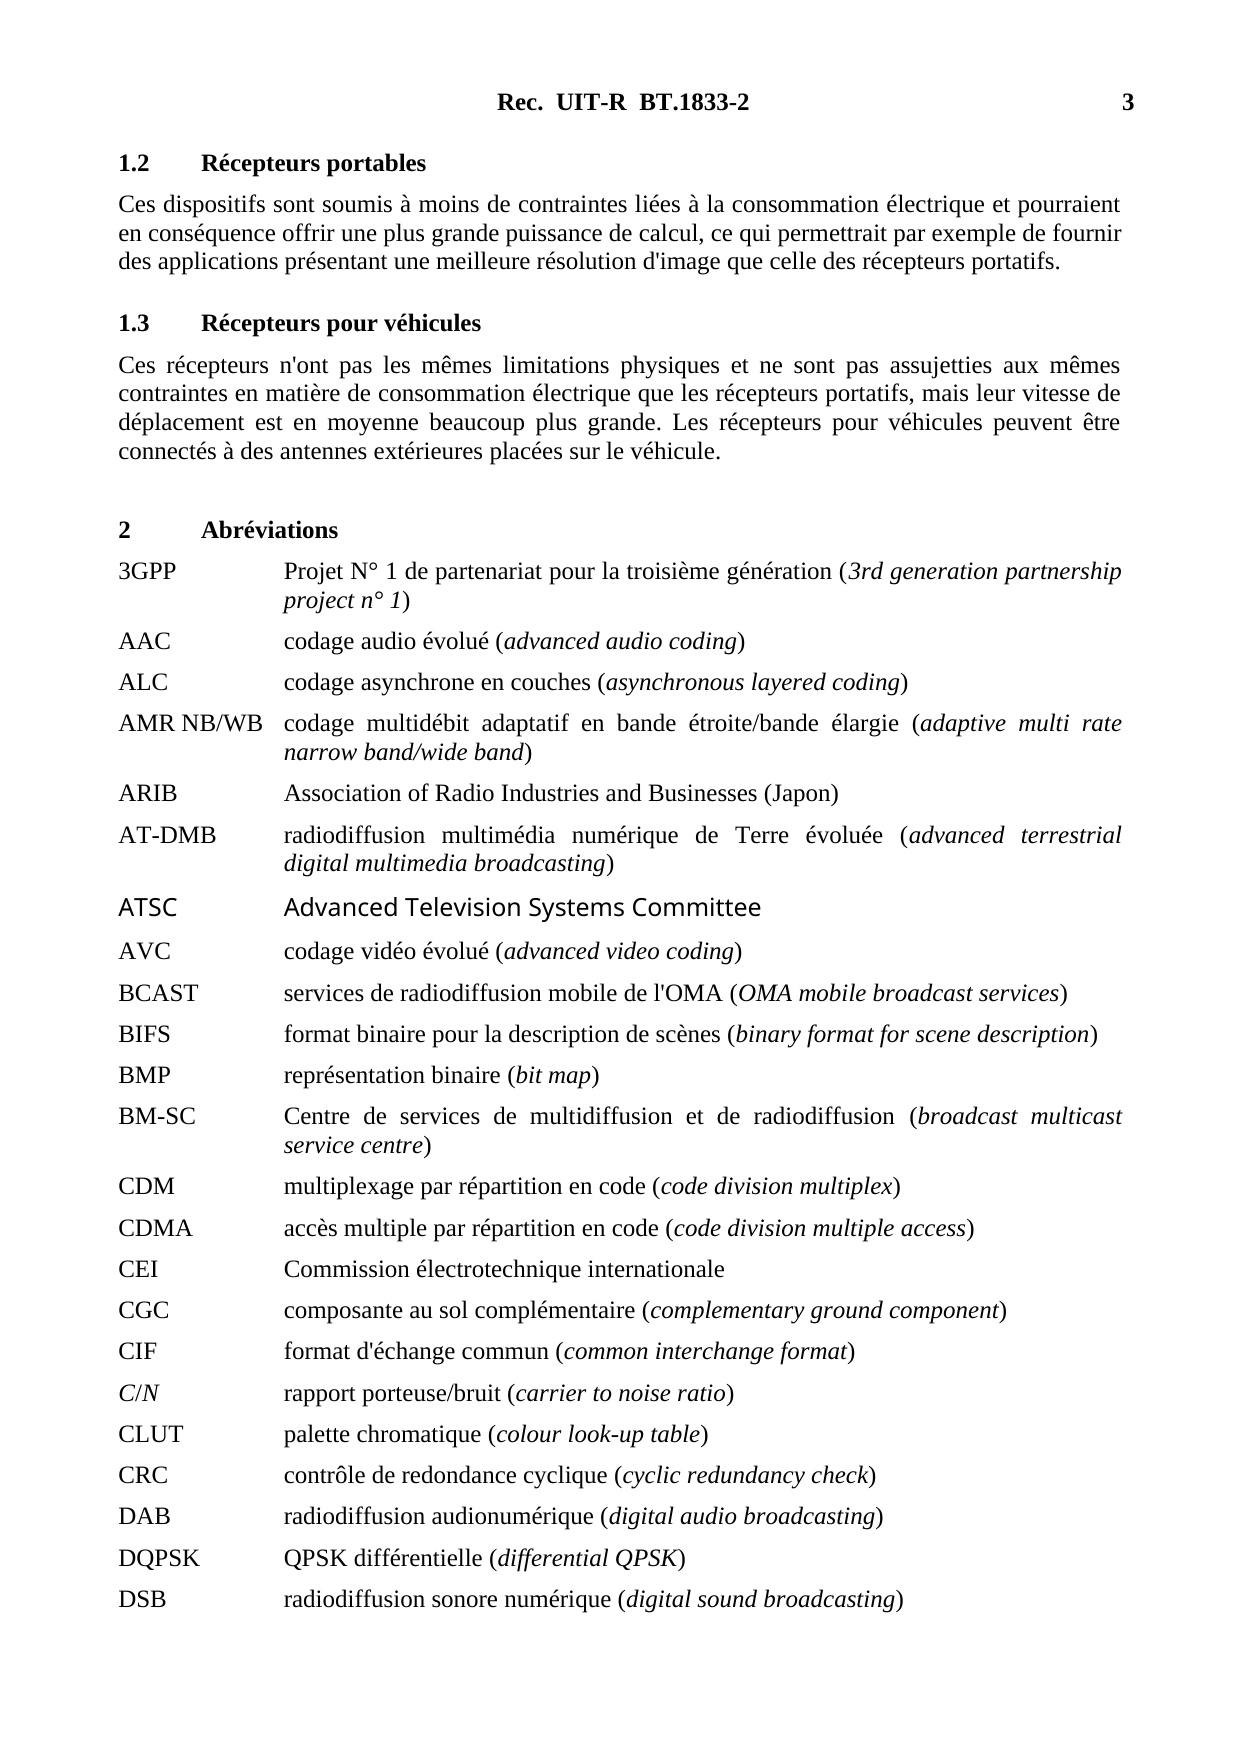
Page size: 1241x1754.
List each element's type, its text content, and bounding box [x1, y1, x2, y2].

text ATSC Advanced Television Systems Committee [118, 890, 1122, 924]
text CEI Commission électrotechnique internationale [118, 1254, 1122, 1283]
text AAC codage audio évolué (advanced audio coding) [118, 626, 1122, 655]
text BM-SC Centre de services de multidiffusion et de radiodiffusion (broadcast multicast service centre) [118, 1101, 1122, 1159]
text CGC composante au sol complémentaire (complementary ground component) [118, 1295, 1122, 1324]
text CDM multiplexage par répartition en code (code division multiplex) [118, 1171, 1122, 1200]
text CRC contrôle de redondance cyclique (cyclic redundancy check) [118, 1460, 1122, 1489]
text DSB radiodiffusion sonore numérique (digital sound broadcasting) [118, 1584, 1122, 1613]
text BMP représentation binaire (bit map) [118, 1060, 1122, 1089]
text AMR NB/WB codage multidébit adaptatif en bande étroite/bande élargie (adaptive multi rate narrow band/wide band) [118, 708, 1122, 766]
text AT-DMB radiodiffusion multimédia numérique de Terre évoluée (advanced terrestrial digital multimedia broadcasting) [118, 820, 1122, 877]
text BCAST services de radiodiffusion mobile de l'OMA (OMA mobile broadcast services) [118, 978, 1122, 1006]
text CDMA accès multiple par répartition en code (code division multiple access) [118, 1213, 1122, 1241]
text Ces récepteurs n'ont pas les mêmes limitations physiques et ne sont pas assujetties aux mêmes contraintes en matière de consommation électrique que les récepteurs portatifs, mais leur vitesse de déplacement est en moyenne beaucoup plus grande. Les récepteurs pour véhicules peuvent être connectés à des antennes extérieures placées sur le véhicule. [118, 350, 1122, 465]
text AVC codage vidéo évolué (advanced video coding) [118, 936, 1122, 965]
text 3GPP Projet N° 1 de partenariat pour la troisième génération (3rd generation partnership project n° 1) [118, 556, 1122, 613]
text DQPSK QPSK différentielle (differential QPSK) [118, 1543, 1122, 1571]
subtitle 1.2 Récepteurs portables [118, 148, 1122, 176]
text DAB radiodiffusion audionumérique (digital audio broadcasting) [118, 1501, 1122, 1530]
text BIFS format binaire pour la description de scènes (binary format for scene description) [118, 1019, 1122, 1048]
text C/N rapport porteuse/bruit (carrier to noise ratio) [118, 1378, 1122, 1406]
text ARIB Association of Radio Industries and Businesses (Japon) [118, 778, 1122, 807]
text Ces dispositifs sont soumis à moins de contraintes liées à la consommation électrique et pourraient en conséquence offrir une plus grande puissance de calcul, ce qui permettrait par exemple de fournir des applications présentant une meilleure résolution d'image que celle des récepteurs portatifs. [118, 189, 1122, 275]
text ALC codage asynchrone en couches (asynchronous layered coding) [118, 667, 1122, 696]
subtitle 1.3 Récepteurs pour véhicules [118, 308, 1122, 337]
text CLUT palette chromatique (colour look-up table) [118, 1419, 1122, 1448]
subtitle 2 Abréviations [118, 515, 1122, 543]
text CIF format d'échange commun (common interchange format) [118, 1336, 1122, 1365]
